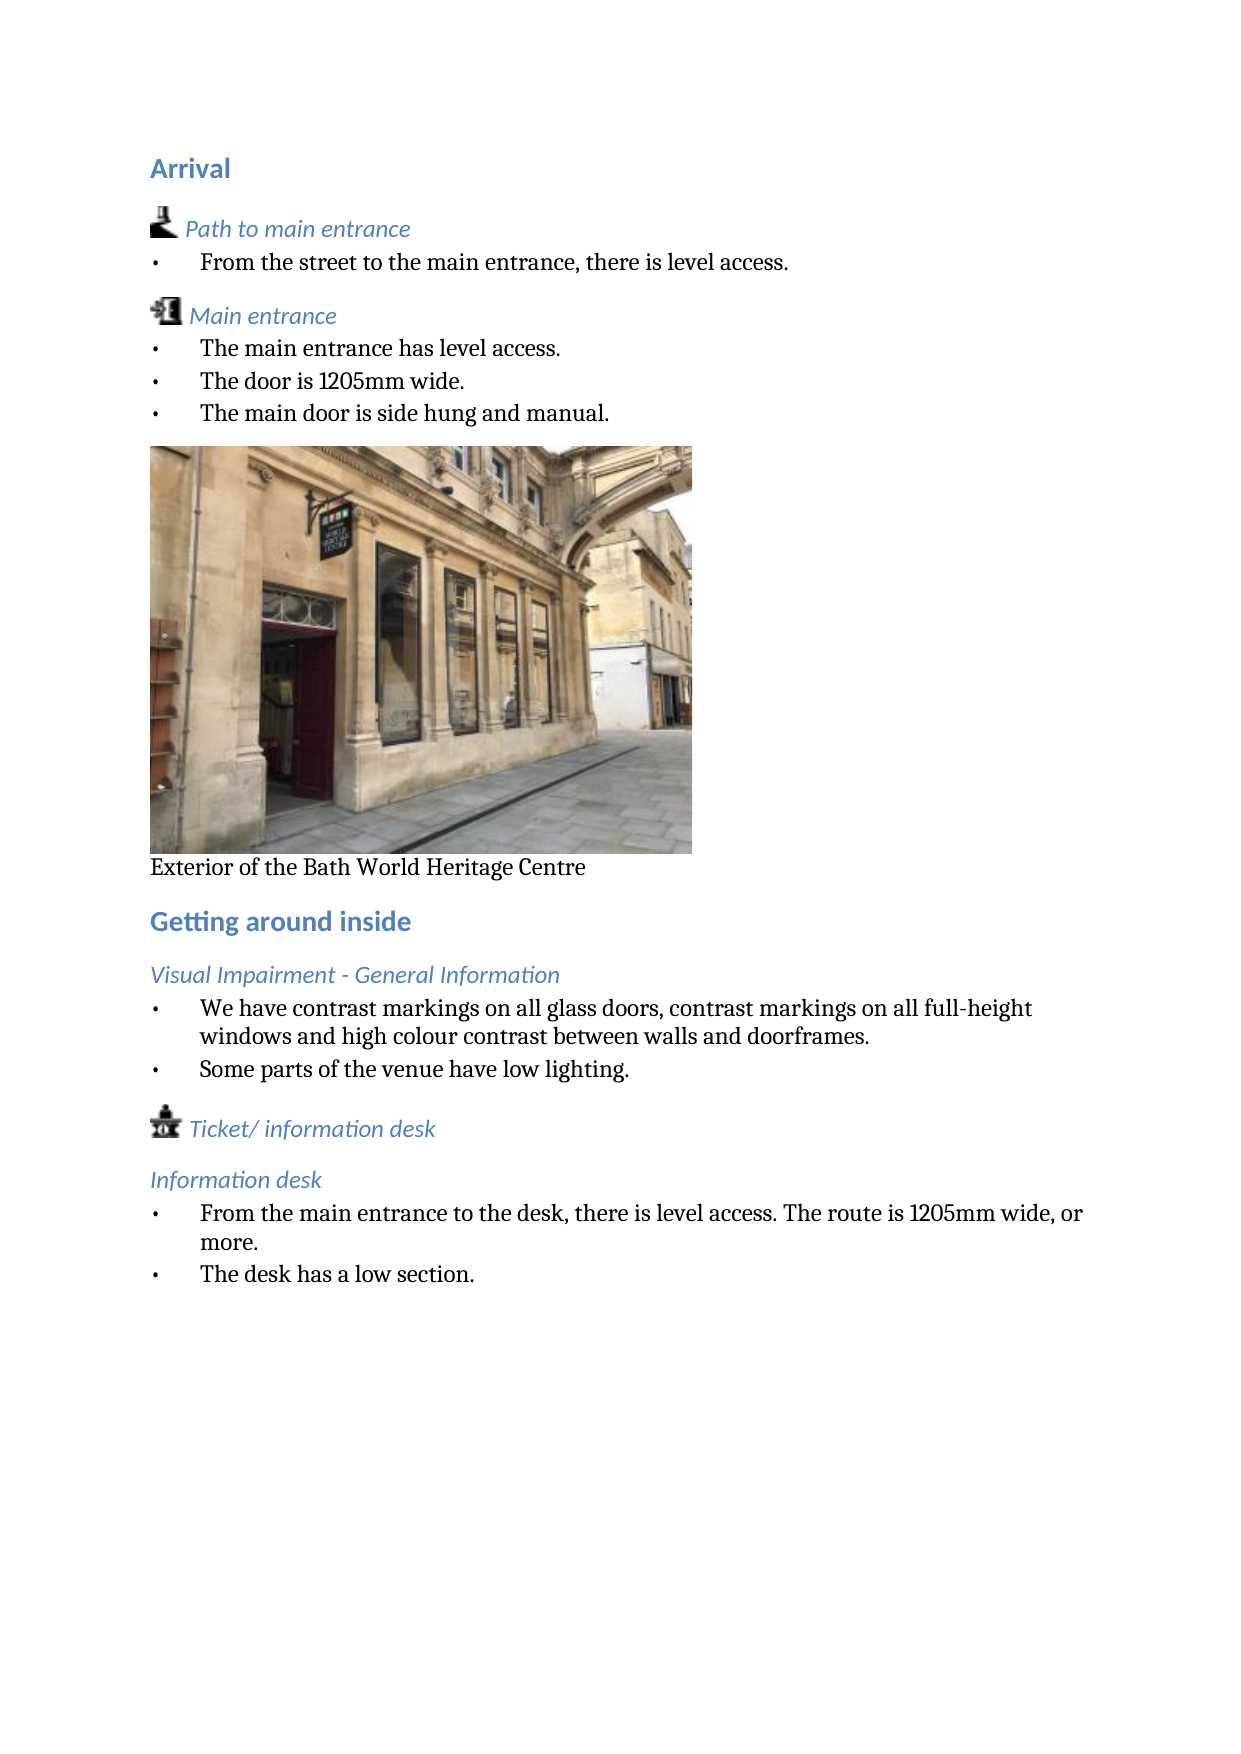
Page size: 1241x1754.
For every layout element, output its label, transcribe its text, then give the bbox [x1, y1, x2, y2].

subtitle Main entrance [150, 297, 1090, 331]
list The main door is side hung and manual. [150, 399, 1090, 428]
list The desk has a low section. [150, 1260, 1090, 1289]
subtitle Arrival [150, 150, 1090, 186]
subtitle Getting around inside [150, 903, 1090, 938]
picture [150, 206, 180, 238]
subtitle Information desk [150, 1165, 1090, 1195]
list The main entrance has level access. [150, 334, 1090, 363]
list We have contrast markings on all glass doors, contrast markings on all full-height windows and high colour contrast between walls and doorframes. [150, 993, 1090, 1051]
subtitle Visual Impairment - General Information [150, 959, 1090, 990]
list The door is 1205mm wide. [150, 367, 1090, 396]
list From the street to the main entrance, there is level access. [150, 248, 1090, 276]
list From the main entrance to the desk, there is level access. The route is 1205mm wide, or more. [150, 1199, 1090, 1256]
subtitle Ticket/ information desk [150, 1104, 1090, 1144]
picture [150, 1104, 184, 1138]
picture [150, 297, 184, 325]
subtitle Path to main entrance [150, 206, 1090, 244]
list Some parts of the venue have low lighting. [150, 1055, 1090, 1083]
picture [150, 446, 693, 854]
